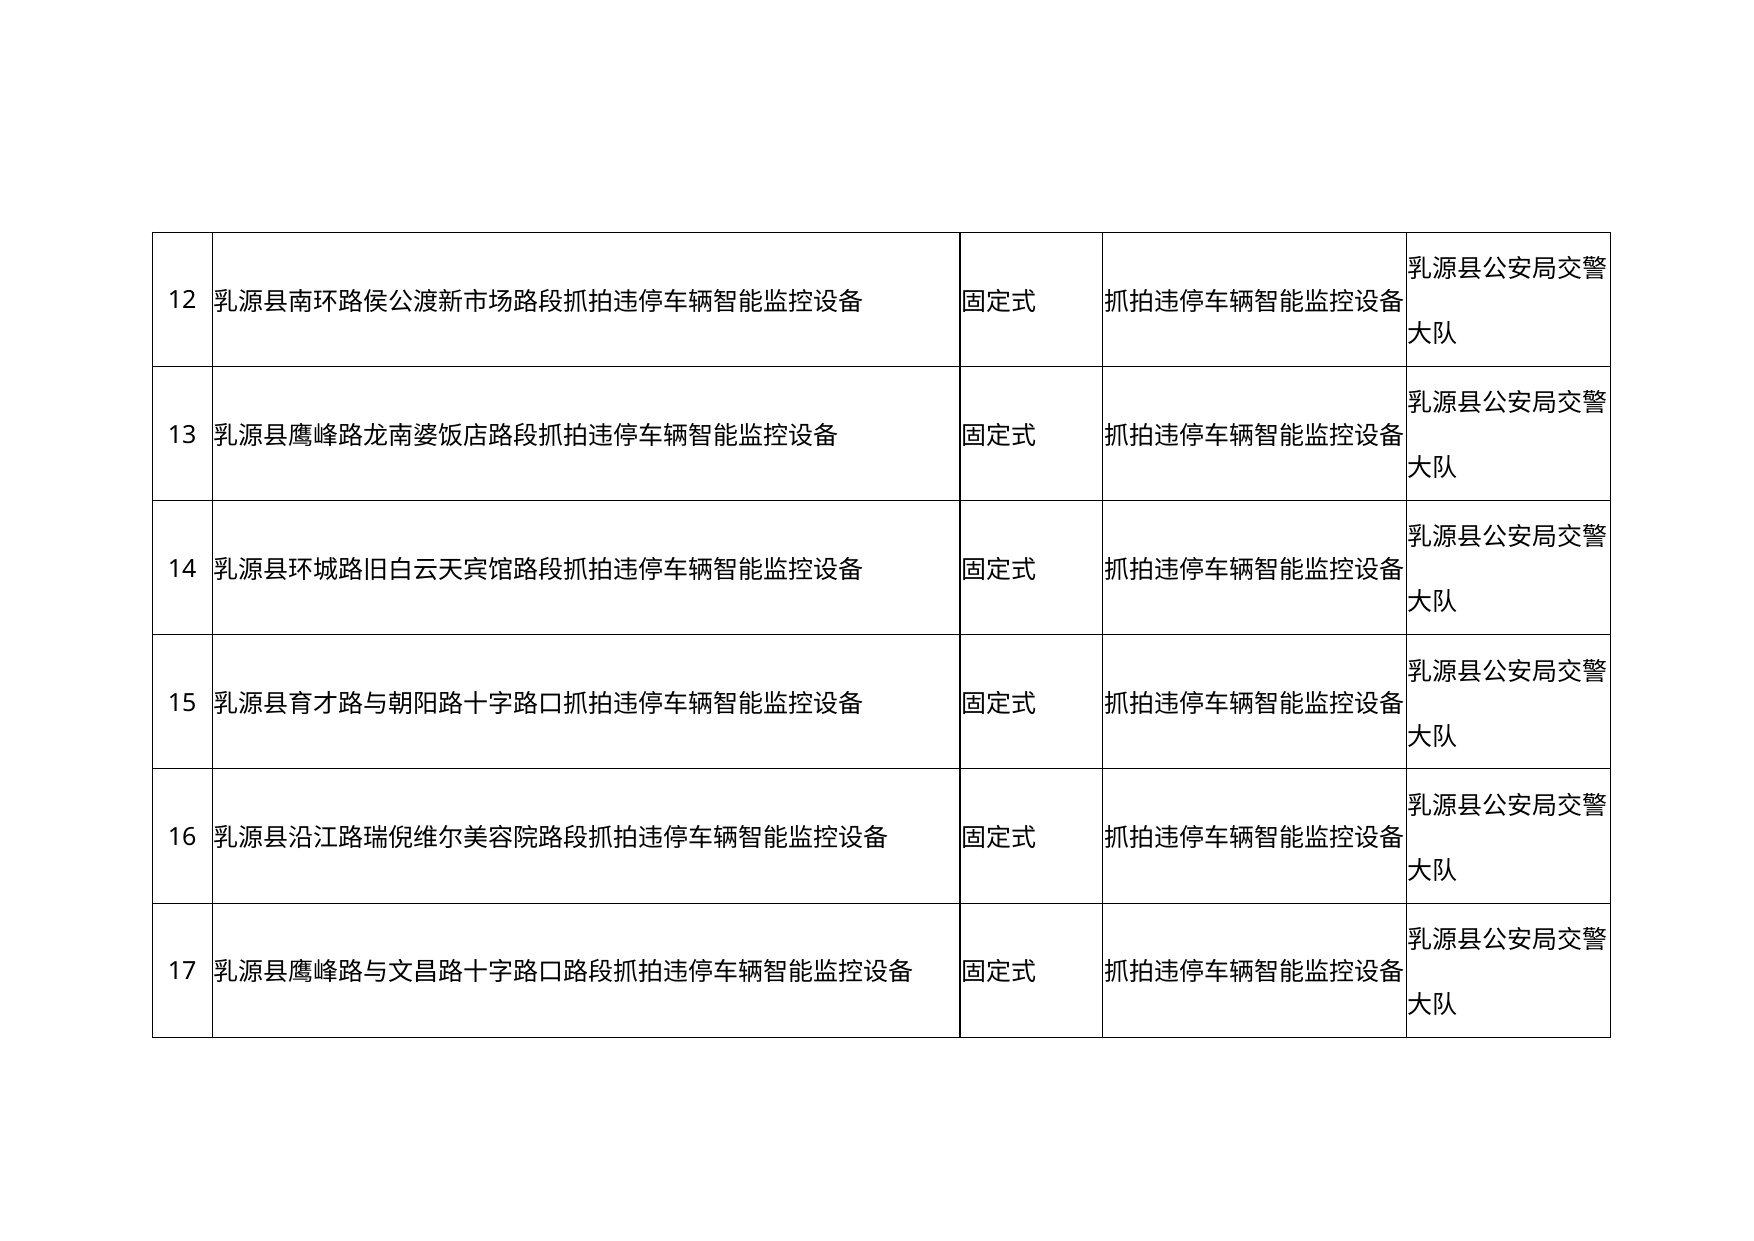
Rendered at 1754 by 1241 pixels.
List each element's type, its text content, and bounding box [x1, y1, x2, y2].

table_cell 13 [153, 367, 212, 500]
table_cell 乳源县鹰峰路龙南婆饭店路段抓拍违停车辆智能监控设备 [213, 367, 959, 500]
table_cell 乳源县环城路旧白云天宾馆路段抓拍违停车辆智能监控设备 [213, 501, 959, 634]
table_cell 乳源县公安局交警大队 [1407, 904, 1610, 1037]
table_cell 乳源县公安局交警大队 [1407, 367, 1610, 500]
table_cell 固定式 [961, 501, 1102, 634]
table_cell 17 [153, 904, 212, 1037]
table_cell 乳源县公安局交警大队 [1407, 501, 1610, 634]
table_cell 固定式 [961, 367, 1102, 500]
table_cell 抓拍违停车辆智能监控设备 [1103, 904, 1406, 1037]
table_cell 15 [153, 635, 212, 768]
table_cell 乳源县公安局交警大队 [1407, 233, 1610, 366]
table_cell 抓拍违停车辆智能监控设备 [1103, 769, 1406, 902]
table_cell 12 [153, 233, 212, 366]
table_cell 抓拍违停车辆智能监控设备 [1103, 501, 1406, 634]
table_cell 乳源县沿江路瑞倪维尔美容院路段抓拍违停车辆智能监控设备 [213, 769, 959, 902]
table_cell 14 [153, 501, 212, 634]
table_cell 乳源县公安局交警大队 [1407, 769, 1610, 902]
table_cell 16 [153, 769, 212, 902]
table_cell 固定式 [961, 635, 1102, 768]
table_cell 乳源县公安局交警大队 [1407, 635, 1610, 768]
table_cell 抓拍违停车辆智能监控设备 [1103, 635, 1406, 768]
table_cell 乳源县南环路侯公渡新市场路段抓拍违停车辆智能监控设备 [213, 233, 959, 366]
table_cell 抓拍违停车辆智能监控设备 [1103, 367, 1406, 500]
table_cell 抓拍违停车辆智能监控设备 [1103, 233, 1406, 366]
table_cell 乳源县育才路与朝阳路十字路口抓拍违停车辆智能监控设备 [213, 635, 959, 768]
table_cell 乳源县鹰峰路与文昌路十字路口路段抓拍违停车辆智能监控设备 [213, 904, 959, 1037]
table_cell 固定式 [961, 769, 1102, 902]
table_cell 固定式 [961, 904, 1102, 1037]
table_cell 固定式 [961, 233, 1102, 366]
